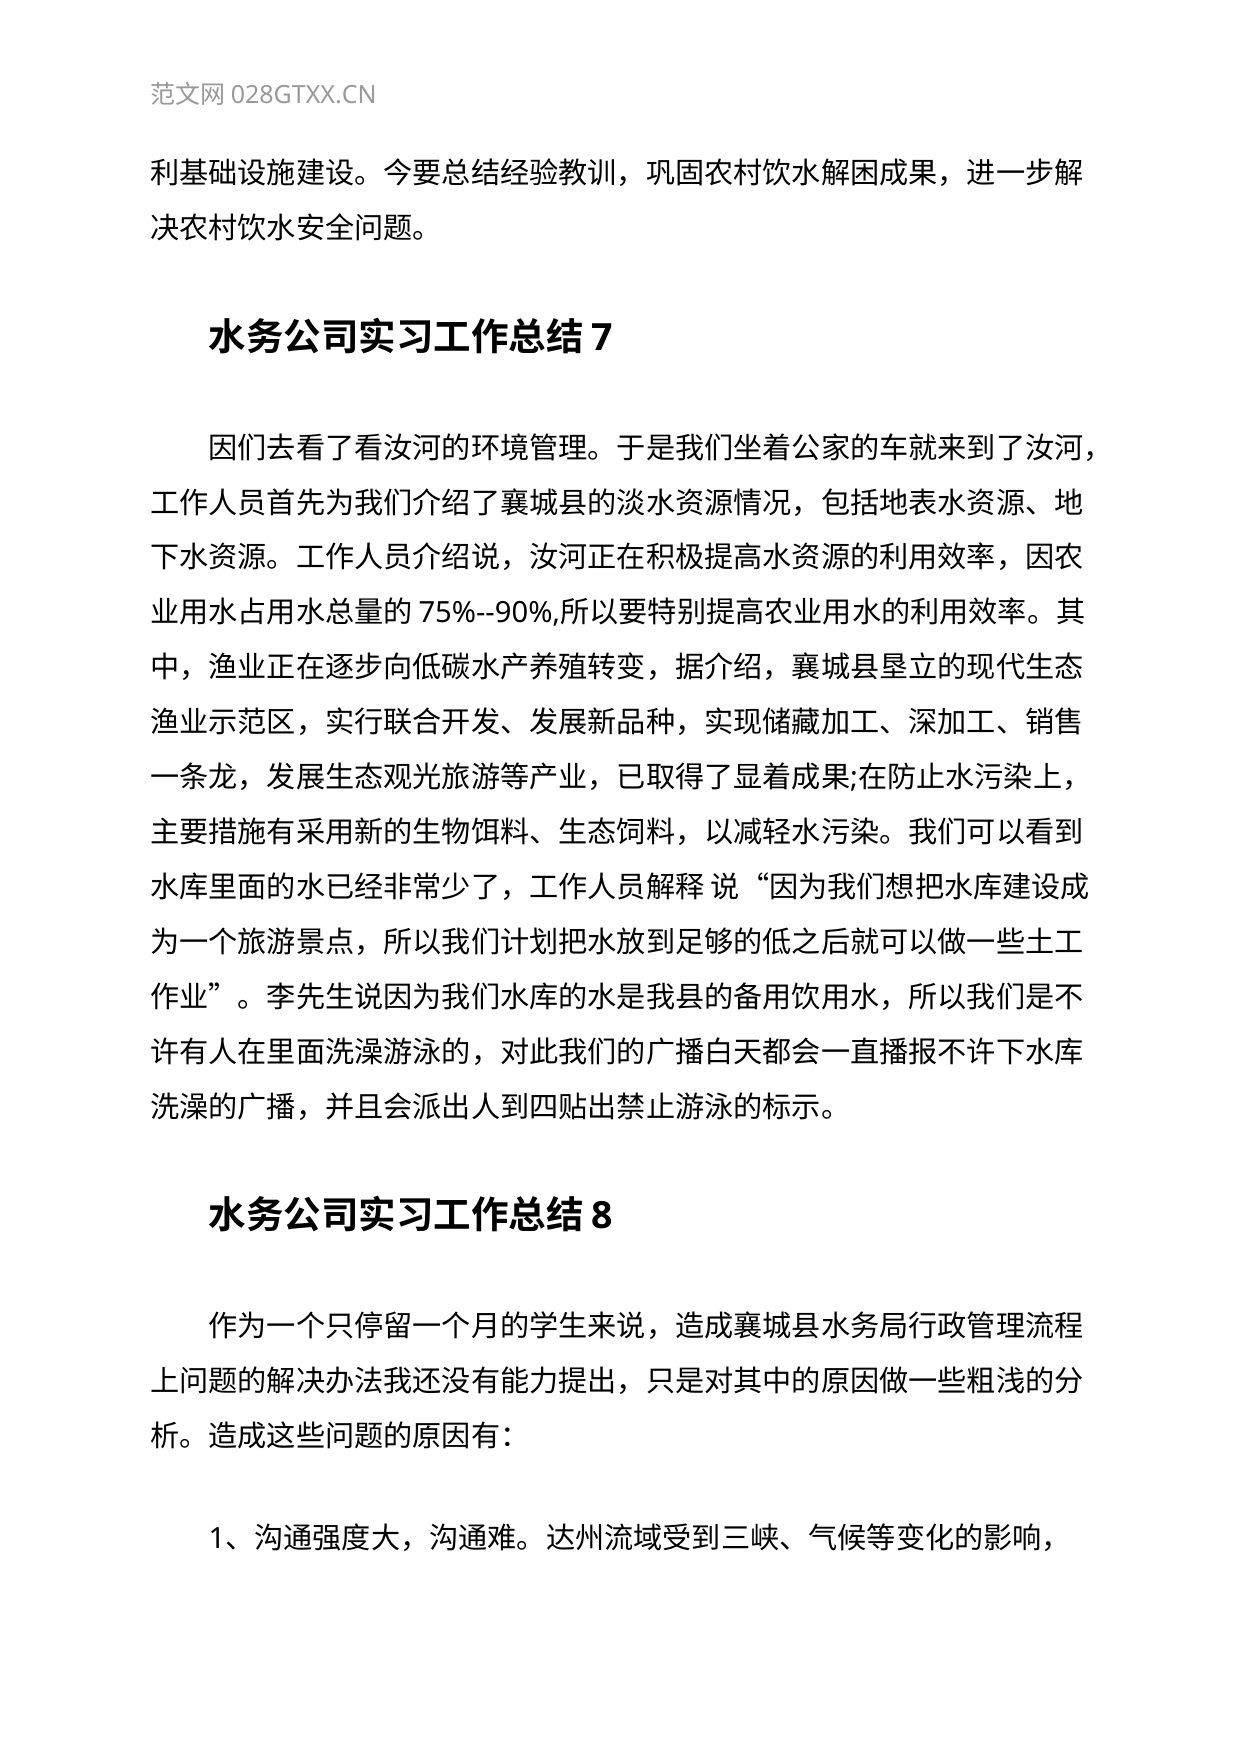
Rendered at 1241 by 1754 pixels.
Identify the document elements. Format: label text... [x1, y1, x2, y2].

text 水务公司实习工作总结7 [150, 307, 1090, 361]
text 因们去看了看汝河的环境管理。于是我们坐着公家的车就来到了汝河，工作人员首先为我们介绍了襄城县的淡水资源情况，包括地表水资源、地下水资源。工作人员介绍说，汝河正在积极提高水资源的利用效率，因农业用水占用水总量的75%--90%,所以要特别提高农业用水的利用效率。其中，渔业正在逐步向低碳水产养殖转变，据介绍，襄城县垦立的现代生态渔业示范区，实行联合开发、发展新品种，实现储藏加工、深加工、销售一条龙，发展生态观光旅游等产业，已取得了显着成果;在防止水污染上，主要措施有采用新的生物饵料、生态饲料，以减轻水污染。我们可以看到水库里面的水已经非常少了，工作人员解释 说“因为我们想把水库建设成为一个旅游景点，所以我们计划把水放到足够的低之后就可以做一些土工作业”。李先生说因为我们水库的水是我县的备用饮用水，所以我们是不许有人在里面洗澡游泳的，对此我们的广播白天都会一直播报不许下水库洗澡的广播，并且会派出人到四贴出禁止游泳的标示。 [150, 424, 1090, 1126]
text 水务公司实习工作总结8 [150, 1185, 1090, 1239]
text 作为一个只停留一个月的学生来说，造成襄城县水务局行政管理流程上问题的解决办法我还没有能力提出，只是对其中的原因做一些粗浅的分析。造成这些问题的原因有： [150, 1303, 1090, 1455]
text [150, 1514, 1090, 1557]
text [150, 150, 1090, 247]
